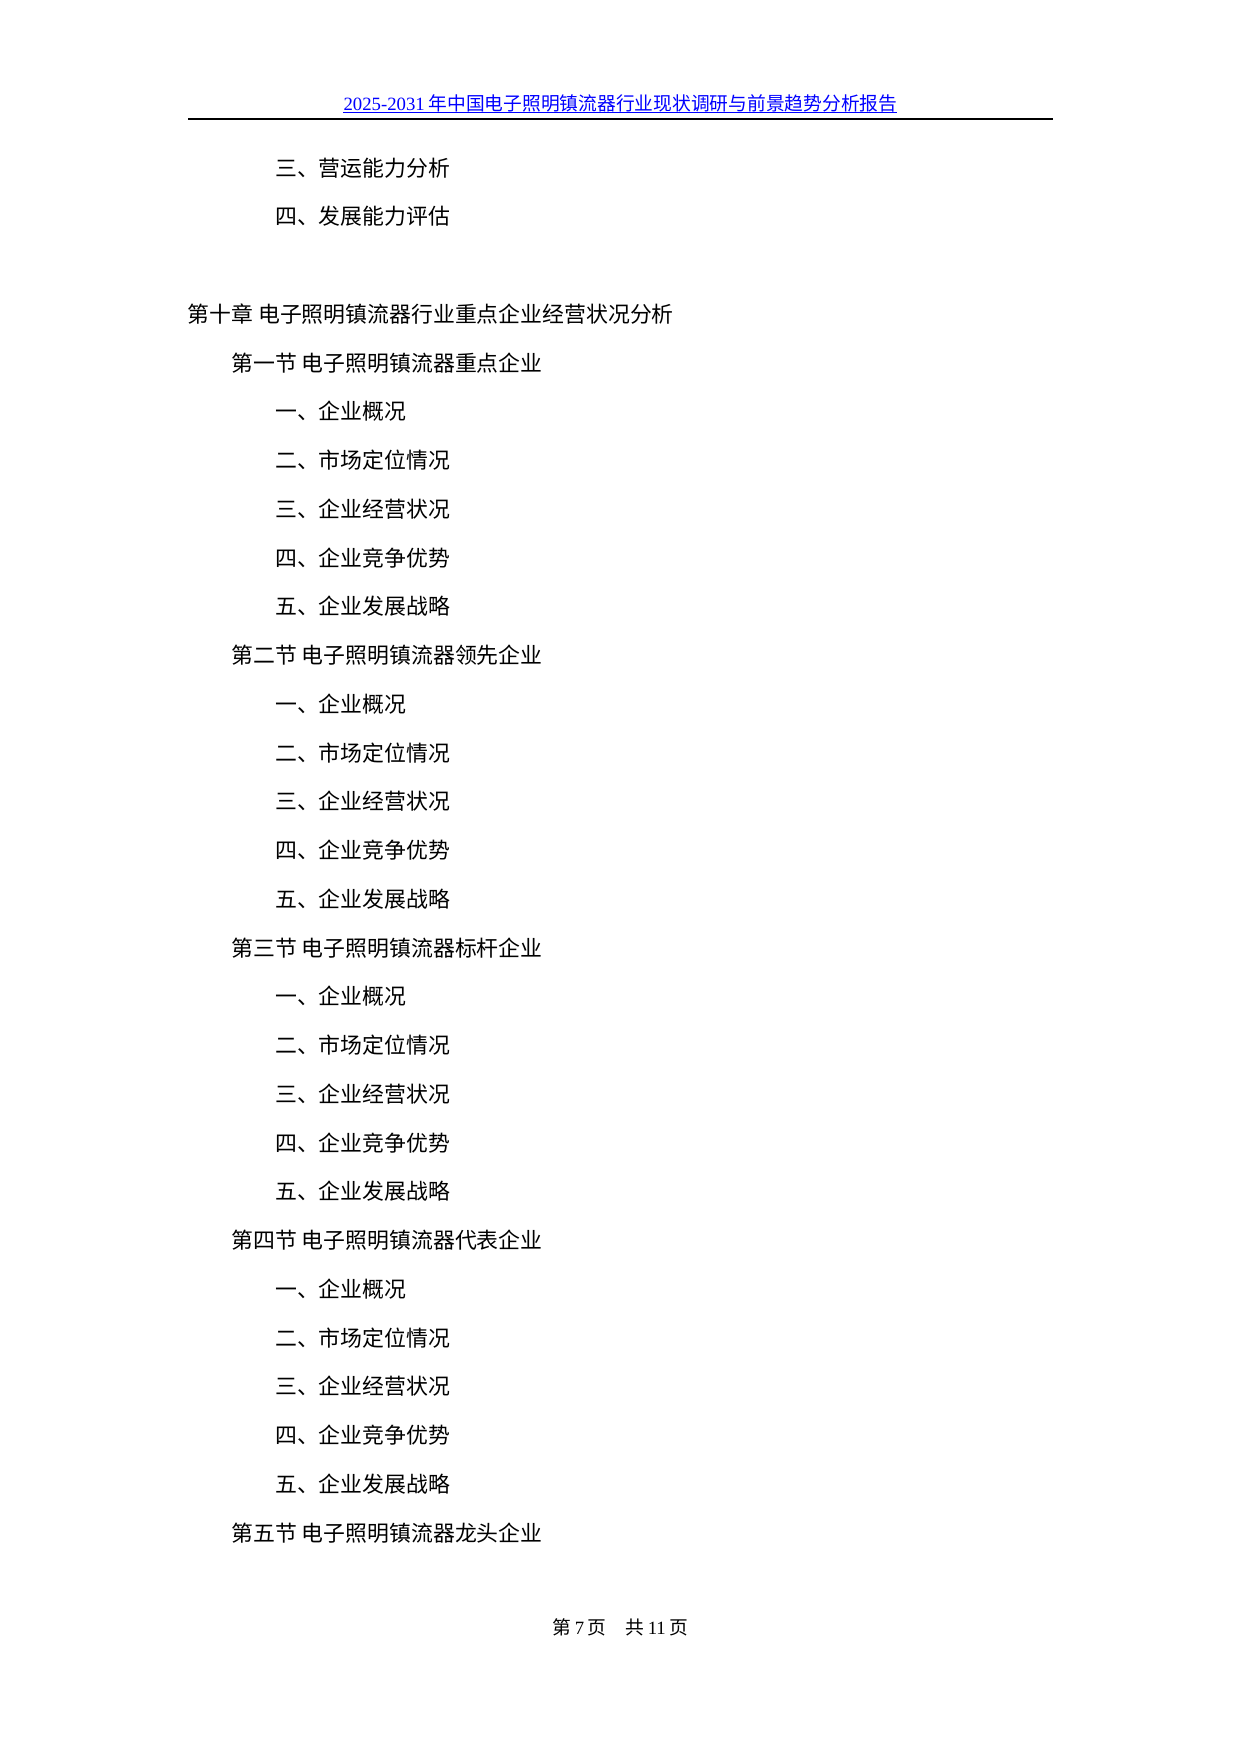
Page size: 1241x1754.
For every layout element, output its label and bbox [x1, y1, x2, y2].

text [187, 150, 1053, 1548]
